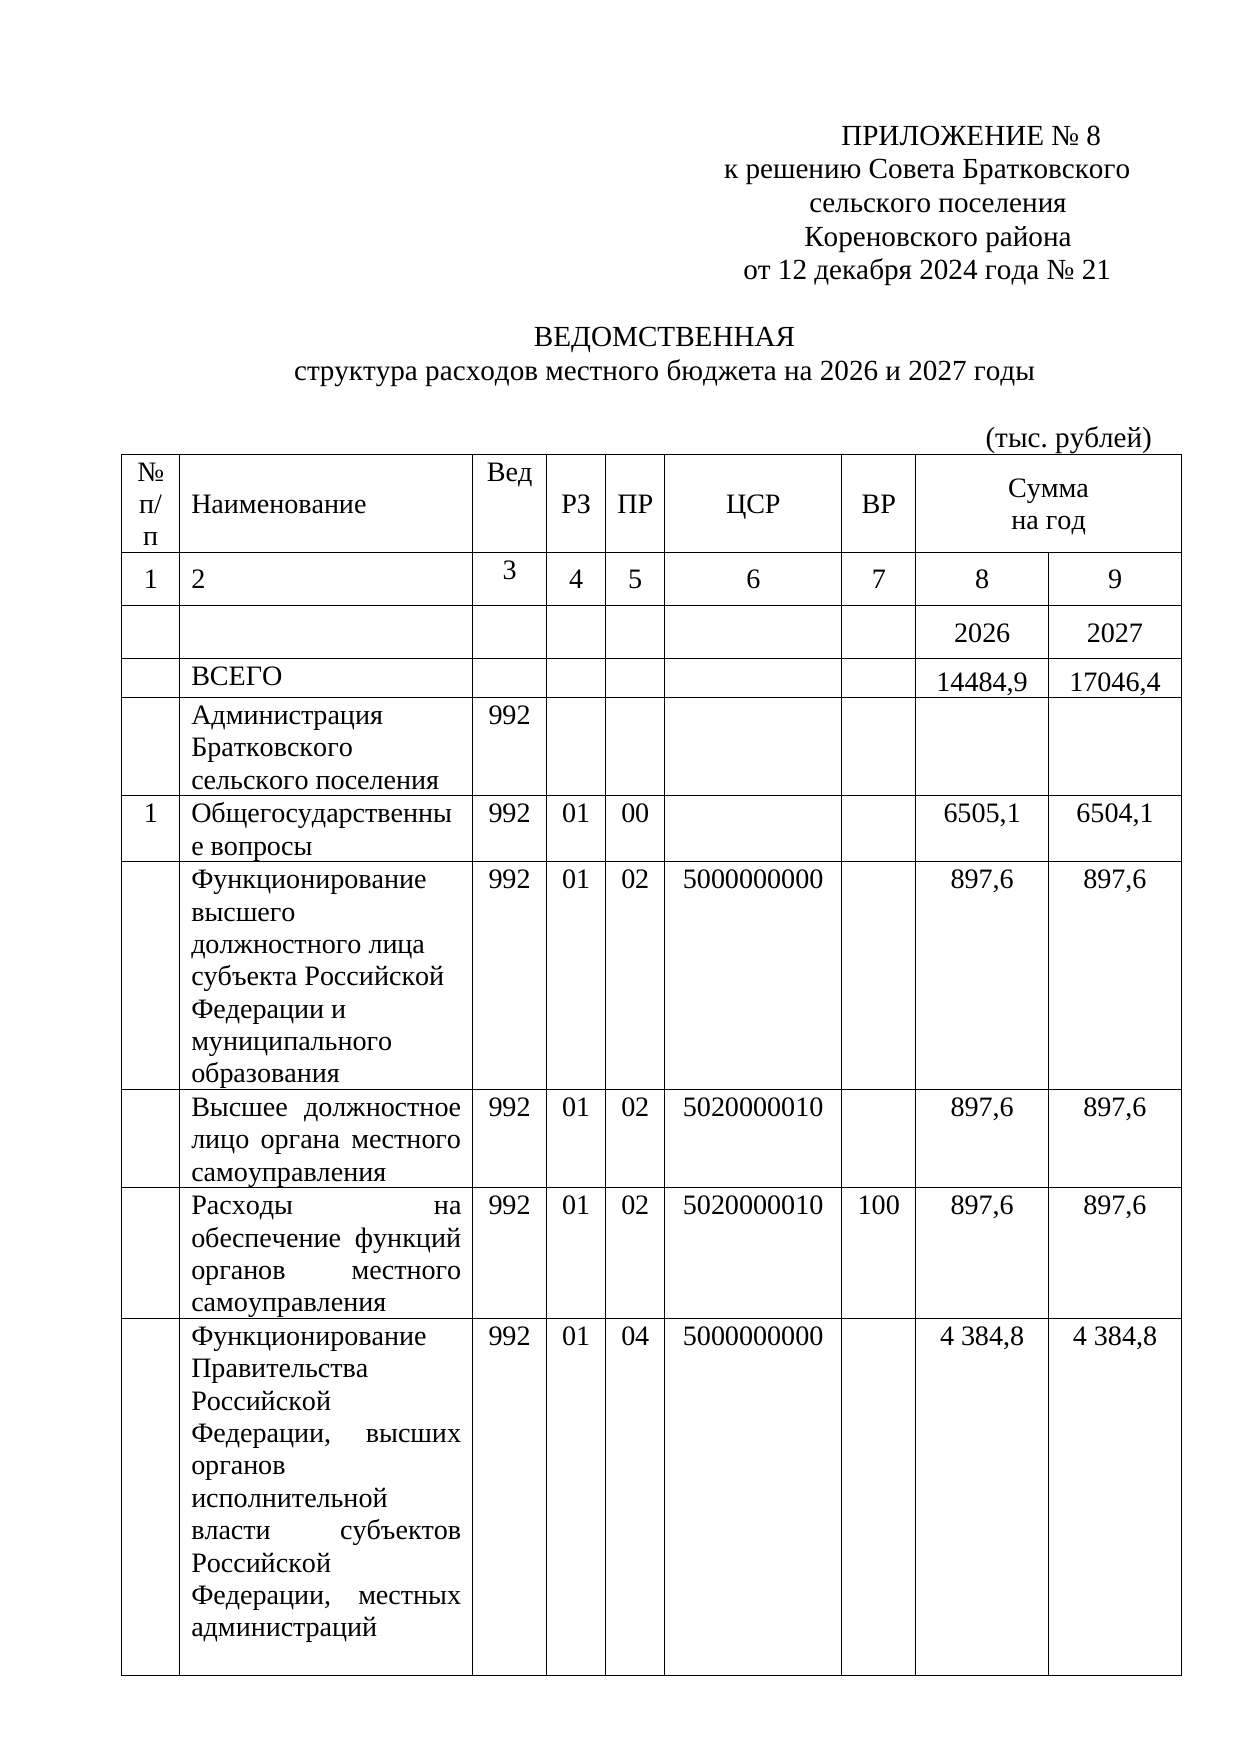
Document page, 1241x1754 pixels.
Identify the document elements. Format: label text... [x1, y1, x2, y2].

table_cell [606, 659, 664, 697]
table_cell Расходы на обеспечение функций органов местного самоуправления [180, 1188, 472, 1318]
table_cell [665, 796, 841, 861]
table_cell 5020000010 [665, 1188, 841, 1318]
table_cell 6505,1 [916, 796, 1048, 861]
table_header РЗ [547, 455, 605, 552]
table_cell 9 [1049, 553, 1181, 605]
table_cell 897,6 [1049, 1188, 1181, 1318]
text Кореновского района [177, 219, 1152, 252]
table_cell 3 [473, 553, 546, 605]
table_cell 992 [473, 862, 546, 1089]
table_cell 00 [606, 796, 664, 861]
table_cell Высшее должностное лицо органа местного самоуправления [180, 1090, 472, 1187]
table_cell 02 [606, 1188, 664, 1318]
table_cell 01 [547, 1188, 605, 1318]
table_cell [606, 698, 664, 795]
table_cell 8 [916, 553, 1048, 605]
table_cell 897,6 [916, 862, 1048, 1089]
table_cell 992 [473, 698, 546, 795]
text (тыс. рублей) [177, 420, 1152, 453]
table_cell 02 [606, 1090, 664, 1187]
table_cell [842, 1319, 915, 1675]
table_cell 4 [547, 553, 605, 605]
table_cell 6 [665, 553, 841, 605]
table_cell 04 [606, 1319, 664, 1675]
table_header ВР [842, 455, 915, 552]
table_cell 5000000000 [665, 1319, 841, 1675]
table_cell 4 384,8 [916, 1319, 1048, 1675]
table_cell 5000000000 [665, 862, 841, 1089]
table_cell 1 [122, 796, 179, 861]
table_cell 992 [473, 1319, 546, 1675]
table_cell [180, 606, 472, 658]
table_cell 5 [606, 553, 664, 605]
table_cell [547, 698, 605, 795]
table_header Сумма на год [916, 455, 1181, 552]
text сельского поселения [177, 185, 1152, 219]
table_cell [665, 698, 841, 795]
table_cell [842, 606, 915, 658]
table_cell [122, 1090, 179, 1187]
table_cell [122, 659, 179, 697]
table_cell 897,6 [916, 1090, 1048, 1187]
table_cell Функционирование высшего должностного лица субъекта Российской Федерации и муниципального образования [180, 862, 472, 1089]
table_cell 992 [473, 796, 546, 861]
table_cell 01 [547, 796, 605, 861]
table_cell 897,6 [1049, 1090, 1181, 1187]
text ПРИЛОЖЕНИЕ № 8 [767, 118, 1152, 152]
table_header ПР [606, 455, 664, 552]
table_cell 897,6 [916, 1188, 1048, 1318]
table_cell 2027 [1049, 606, 1181, 658]
table_cell 01 [547, 1319, 605, 1675]
text ВЕДОМСТВЕННАЯ [177, 319, 1152, 353]
table_cell 992 [473, 1188, 546, 1318]
table_cell [842, 1090, 915, 1187]
table_cell [473, 659, 546, 697]
table_cell 897,6 [1049, 862, 1181, 1089]
table_cell 2026 [916, 606, 1048, 658]
table_cell [122, 606, 179, 658]
table_header Вед [473, 455, 546, 552]
table_cell ВСЕГО [180, 659, 472, 697]
table_cell 7 [842, 553, 915, 605]
text от 12 декабря 2024 года № 21 [177, 252, 1152, 286]
table_cell 01 [547, 862, 605, 1089]
table_cell [1049, 698, 1181, 795]
table_cell [122, 862, 179, 1089]
table_cell [842, 698, 915, 795]
table_cell [547, 659, 605, 697]
table_cell [473, 606, 546, 658]
table_cell [122, 1319, 179, 1675]
table_header ЦСР [665, 455, 841, 552]
table_cell [547, 606, 605, 658]
table_cell [842, 862, 915, 1089]
table_cell [842, 659, 915, 697]
table_cell 17046,4 [1049, 659, 1181, 697]
table_cell 5020000010 [665, 1090, 841, 1187]
table_cell Общегосударственные вопросы [180, 796, 472, 861]
table_cell [665, 606, 841, 658]
table_cell Функционирование Правительства Российской Федерации, высших органов исполнительной власти субъектов Российской Федерации, местных администраций [180, 1319, 472, 1675]
table_cell 02 [606, 862, 664, 1089]
table_cell [842, 796, 915, 861]
text структура расходов местного бюджета на 2026 и 2027 годы [177, 353, 1152, 386]
table_cell [606, 606, 664, 658]
table_cell 992 [473, 1090, 546, 1187]
table_cell 100 [842, 1188, 915, 1318]
table_cell 4 384,8 [1049, 1319, 1181, 1675]
table_cell [665, 659, 841, 697]
table_cell [122, 698, 179, 795]
text к решению Совета Братковского [177, 152, 1152, 185]
table_cell 01 [547, 1090, 605, 1187]
table_cell 6504,1 [1049, 796, 1181, 861]
table_cell Администрация Братковского сельского поселения [180, 698, 472, 795]
table_cell [916, 698, 1048, 795]
table_cell 14484,9 [916, 659, 1048, 697]
table_cell 1 [122, 553, 179, 605]
table_cell [122, 1188, 179, 1318]
table_cell 2 [180, 553, 472, 605]
table_header № п/п [122, 455, 179, 552]
table_header Наименование [180, 455, 472, 552]
